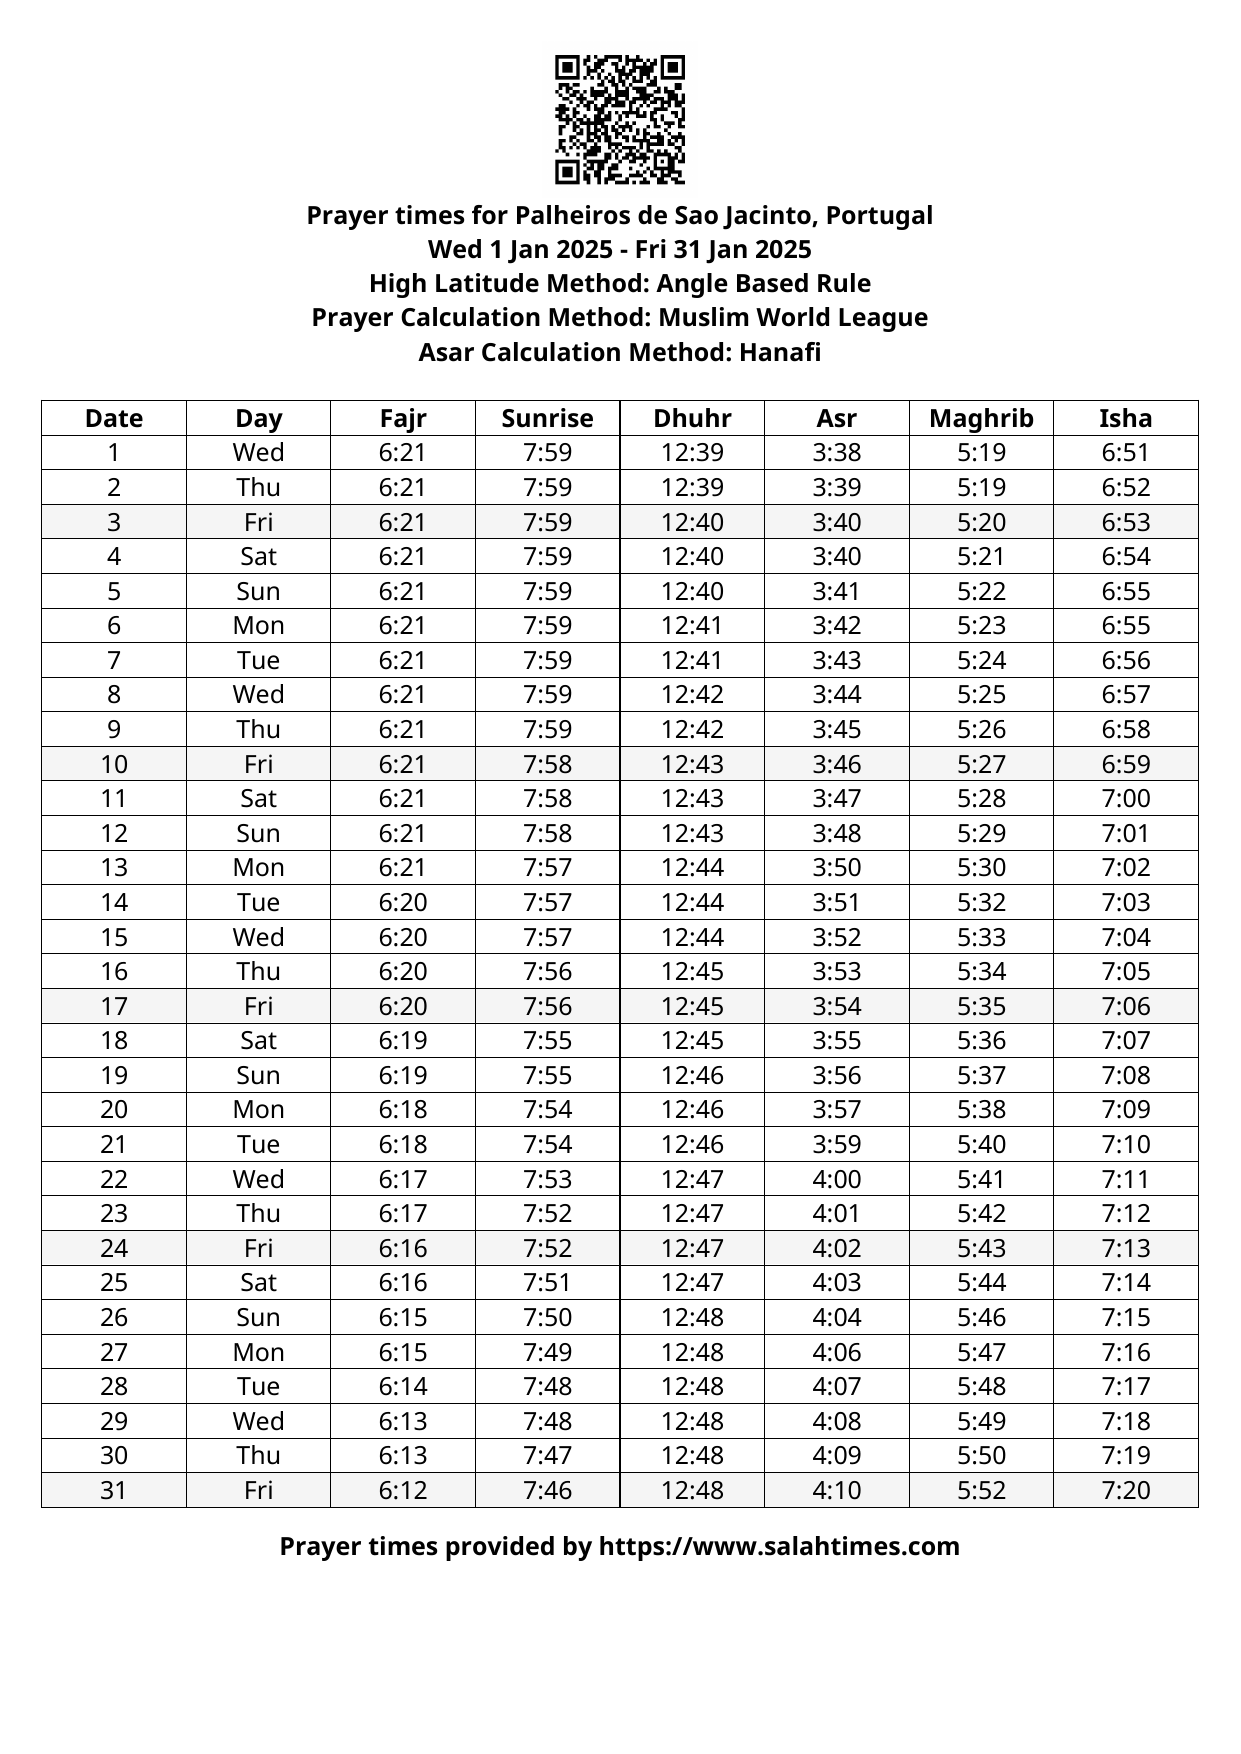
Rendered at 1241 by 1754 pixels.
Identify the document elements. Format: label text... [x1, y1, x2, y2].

table_cell 3:47 [765, 781, 909, 815]
table_cell 5:49 [910, 1404, 1053, 1437]
table_cell 7:56 [476, 989, 619, 1022]
table_cell 3:57 [765, 1093, 909, 1126]
table_cell 3:41 [765, 574, 909, 607]
table_cell 15 [42, 920, 186, 953]
table_cell 7:13 [1054, 1231, 1198, 1264]
table_cell 12:43 [621, 816, 764, 849]
table_cell 7:16 [1054, 1335, 1198, 1368]
table_cell 7:14 [1054, 1266, 1198, 1299]
table_cell Tue [187, 643, 330, 677]
table_cell Fri [187, 505, 330, 538]
table_cell 5:20 [910, 505, 1053, 538]
table_cell 3:44 [765, 678, 909, 711]
table_cell Thu [187, 470, 330, 504]
table_cell Mon [187, 609, 330, 642]
table_cell 6:57 [1054, 678, 1198, 711]
table_cell Wed [187, 920, 330, 953]
table_cell 5:40 [910, 1127, 1053, 1161]
table_cell 5:43 [910, 1231, 1053, 1264]
table_cell Fri [187, 989, 330, 1022]
table_cell 3:51 [765, 885, 909, 919]
table_header Fajr [331, 401, 475, 434]
table_cell 30 [42, 1439, 186, 1472]
table_cell 12:43 [621, 747, 764, 780]
table_cell 25 [42, 1266, 186, 1299]
table_cell 7:54 [476, 1093, 619, 1126]
table_cell 7:51 [476, 1266, 619, 1299]
table_cell 3:59 [765, 1127, 909, 1161]
table_cell Wed [187, 436, 330, 469]
table_cell Thu [187, 1196, 330, 1230]
table_cell 12:40 [621, 505, 764, 538]
table_cell 5:19 [910, 470, 1053, 504]
table_cell Tue [187, 885, 330, 919]
table_cell 6:13 [331, 1439, 475, 1472]
table_cell 6:20 [331, 920, 475, 953]
table_cell 6:55 [1054, 609, 1198, 642]
table_cell 6:21 [331, 712, 475, 746]
table_cell 6:55 [1054, 574, 1198, 607]
table_cell 6:51 [1054, 436, 1198, 469]
table_cell 6:17 [331, 1162, 475, 1195]
table_cell 7:00 [1054, 781, 1198, 815]
table_cell 5:22 [910, 574, 1053, 607]
table_cell 4:10 [765, 1473, 909, 1507]
table_cell 6:21 [331, 643, 475, 677]
table_cell 5:33 [910, 920, 1053, 953]
table_cell 7:05 [1054, 954, 1198, 988]
table_cell 4 [42, 539, 186, 573]
table_cell 5:29 [910, 816, 1053, 849]
table_cell Wed [187, 1404, 330, 1437]
text High Latitude Method: Angle Based Rule [42, 266, 1198, 300]
table_cell 5:23 [910, 609, 1053, 642]
table_cell Sat [187, 1266, 330, 1299]
table_cell 7:48 [476, 1369, 619, 1403]
table_cell 12:47 [621, 1266, 764, 1299]
table_cell 6:21 [331, 816, 475, 849]
table_cell 12:44 [621, 885, 764, 919]
table_cell Wed [187, 678, 330, 711]
table_cell 7:59 [476, 643, 619, 677]
table_cell 12:46 [621, 1093, 764, 1126]
text Prayer Calculation Method: Muslim World League [42, 300, 1198, 334]
table_cell 3:48 [765, 816, 909, 849]
table_cell 23 [42, 1196, 186, 1230]
table_cell 29 [42, 1404, 186, 1437]
table_cell 2 [42, 470, 186, 504]
table_cell 4:00 [765, 1162, 909, 1195]
table_cell 3:42 [765, 609, 909, 642]
table_cell 16 [42, 954, 186, 988]
table_cell 7:58 [476, 781, 619, 815]
table_cell 7:57 [476, 885, 619, 919]
table_cell 6:21 [331, 678, 475, 711]
table_cell 6:21 [331, 574, 475, 607]
table_header Asr [765, 401, 909, 434]
table_cell Sun [187, 1300, 330, 1334]
table_cell 31 [42, 1473, 186, 1507]
table_cell 12:44 [621, 920, 764, 953]
text Prayer times for Palheiros de Sao Jacinto, Portugal [42, 198, 1198, 232]
table_cell 6:54 [1054, 539, 1198, 573]
table_cell 3:46 [765, 747, 909, 780]
table_cell 12:45 [621, 1024, 764, 1057]
table_cell 12:47 [621, 1231, 764, 1264]
table_cell 7:48 [476, 1404, 619, 1437]
picture [542, 41, 699, 198]
table_cell 5:30 [910, 851, 1053, 884]
table_cell 4:03 [765, 1266, 909, 1299]
table_cell 7:10 [1054, 1127, 1198, 1161]
table_cell 5:32 [910, 885, 1053, 919]
table_cell 6:21 [331, 747, 475, 780]
table_cell 6:13 [331, 1404, 475, 1437]
table_cell 7:54 [476, 1127, 619, 1161]
table_cell 3:38 [765, 436, 909, 469]
table_header Isha [1054, 401, 1198, 434]
table_cell 12:46 [621, 1058, 764, 1092]
table_header Date [42, 401, 186, 434]
table_cell Thu [187, 954, 330, 988]
table_cell Tue [187, 1369, 330, 1403]
table_cell 12:47 [621, 1196, 764, 1230]
table_cell 1 [42, 436, 186, 469]
table_cell 7:49 [476, 1335, 619, 1368]
table_cell 12:45 [621, 954, 764, 988]
table_cell 7:59 [476, 436, 619, 469]
table_cell 3:40 [765, 539, 909, 573]
table_cell 6:16 [331, 1231, 475, 1264]
table_cell 7:46 [476, 1473, 619, 1507]
text Asar Calculation Method: Hanafi [42, 334, 1198, 368]
table_cell 8 [42, 678, 186, 711]
table_cell 12:42 [621, 678, 764, 711]
table_cell Sun [187, 574, 330, 607]
table_cell 6:52 [1054, 470, 1198, 504]
table_cell 6:17 [331, 1196, 475, 1230]
table_cell 6:20 [331, 989, 475, 1022]
table_cell 7:07 [1054, 1024, 1198, 1057]
table_cell 5:19 [910, 436, 1053, 469]
table_cell Fri [187, 1231, 330, 1264]
table_cell 3:45 [765, 712, 909, 746]
table_cell 12:45 [621, 989, 764, 1022]
table_cell 4:02 [765, 1231, 909, 1264]
table_cell 6:21 [331, 436, 475, 469]
table_cell 7:47 [476, 1439, 619, 1472]
table_cell 7:55 [476, 1058, 619, 1092]
table_cell 12 [42, 816, 186, 849]
table_cell 7:03 [1054, 885, 1198, 919]
table_cell 3:39 [765, 470, 909, 504]
table_cell 5:44 [910, 1266, 1053, 1299]
table_cell 6:21 [331, 609, 475, 642]
table_cell 24 [42, 1231, 186, 1264]
table_cell 7:59 [476, 678, 619, 711]
table_cell 7:09 [1054, 1093, 1198, 1126]
table_cell 7:06 [1054, 989, 1198, 1022]
table_cell 5:34 [910, 954, 1053, 988]
table_cell Sun [187, 816, 330, 849]
table_cell 12:48 [621, 1300, 764, 1334]
table_cell 5:25 [910, 678, 1053, 711]
table_cell 5:27 [910, 747, 1053, 780]
table_cell 7:59 [476, 505, 619, 538]
table_cell 7:19 [1054, 1439, 1198, 1472]
table_cell 12:40 [621, 574, 764, 607]
table_cell 3:43 [765, 643, 909, 677]
table_cell 5:48 [910, 1369, 1053, 1403]
table_cell 12:40 [621, 539, 764, 573]
table_cell 7:15 [1054, 1300, 1198, 1334]
table_cell 5:42 [910, 1196, 1053, 1230]
table_cell 7:59 [476, 574, 619, 607]
table_cell 6:16 [331, 1266, 475, 1299]
table_cell 5:36 [910, 1024, 1053, 1057]
table_cell 3:52 [765, 920, 909, 953]
table_cell Sat [187, 781, 330, 815]
table_cell 10 [42, 747, 186, 780]
table_header Maghrib [910, 401, 1053, 434]
table_cell 4:08 [765, 1404, 909, 1437]
table_header Dhuhr [621, 401, 764, 434]
table_cell Thu [187, 712, 330, 746]
table_cell 7:53 [476, 1162, 619, 1195]
table_cell 6:19 [331, 1058, 475, 1092]
table_cell 12:43 [621, 781, 764, 815]
table_cell 6:19 [331, 1024, 475, 1057]
table_cell 4:06 [765, 1335, 909, 1368]
table_cell 5:37 [910, 1058, 1053, 1092]
table_cell 12:48 [621, 1473, 764, 1507]
table_cell 13 [42, 851, 186, 884]
table_cell 18 [42, 1024, 186, 1057]
table_cell 6:21 [331, 470, 475, 504]
table_cell 7:58 [476, 747, 619, 780]
table_cell 7 [42, 643, 186, 677]
table_cell 5:41 [910, 1162, 1053, 1195]
table_cell Mon [187, 851, 330, 884]
table_cell 4:09 [765, 1439, 909, 1472]
table_cell Fri [187, 747, 330, 780]
table_cell 6:12 [331, 1473, 475, 1507]
table_cell 6:15 [331, 1300, 475, 1334]
table_cell 5 [42, 574, 186, 607]
table_cell 7:01 [1054, 816, 1198, 849]
table_cell 5:50 [910, 1439, 1053, 1472]
table_cell 14 [42, 885, 186, 919]
table_cell 12:39 [621, 436, 764, 469]
table_cell 5:24 [910, 643, 1053, 677]
table_cell Sat [187, 1024, 330, 1057]
table_cell 4:01 [765, 1196, 909, 1230]
table_cell 6:20 [331, 954, 475, 988]
table_cell 22 [42, 1162, 186, 1195]
table_cell 4:04 [765, 1300, 909, 1334]
table_cell 27 [42, 1335, 186, 1368]
table_cell 12:48 [621, 1404, 764, 1437]
table_cell 6:18 [331, 1093, 475, 1126]
table_cell 19 [42, 1058, 186, 1092]
table_cell 12:41 [621, 609, 764, 642]
table_cell 7:20 [1054, 1473, 1198, 1507]
text Prayer times provided by https://www.salahtimes.com [42, 1528, 1198, 1563]
table_cell 4:07 [765, 1369, 909, 1403]
table_cell 7:08 [1054, 1058, 1198, 1092]
table_cell 5:38 [910, 1093, 1053, 1126]
table_cell 7:56 [476, 954, 619, 988]
table_cell Fri [187, 1473, 330, 1507]
table_cell Mon [187, 1335, 330, 1368]
table_cell 7:11 [1054, 1162, 1198, 1195]
text Wed 1 Jan 2025 - Fri 31 Jan 2025 [42, 232, 1198, 266]
table_cell 7:57 [476, 920, 619, 953]
table_cell 3 [42, 505, 186, 538]
table_cell 6:21 [331, 781, 475, 815]
table_cell 7:17 [1054, 1369, 1198, 1403]
table_cell 6:53 [1054, 505, 1198, 538]
table_header Day [187, 401, 330, 434]
table_cell 6:20 [331, 885, 475, 919]
table_cell 21 [42, 1127, 186, 1161]
table_cell 9 [42, 712, 186, 746]
table_cell 7:18 [1054, 1404, 1198, 1437]
table_cell 26 [42, 1300, 186, 1334]
table_cell 7:55 [476, 1024, 619, 1057]
table_cell 6:21 [331, 505, 475, 538]
table_cell 12:44 [621, 851, 764, 884]
table_cell Tue [187, 1127, 330, 1161]
table_cell 5:46 [910, 1300, 1053, 1334]
table_cell 7:02 [1054, 851, 1198, 884]
table_cell 7:50 [476, 1300, 619, 1334]
table_cell 12:42 [621, 712, 764, 746]
table_cell 3:40 [765, 505, 909, 538]
table_cell 6:56 [1054, 643, 1198, 677]
table_cell Sat [187, 539, 330, 573]
table_cell 6 [42, 609, 186, 642]
table_cell Mon [187, 1093, 330, 1126]
table_cell 6:58 [1054, 712, 1198, 746]
table_cell 3:54 [765, 989, 909, 1022]
table_cell 17 [42, 989, 186, 1022]
table_cell 7:59 [476, 470, 619, 504]
table_cell 7:04 [1054, 920, 1198, 953]
table_cell 12:46 [621, 1127, 764, 1161]
table_cell 7:59 [476, 609, 619, 642]
table_cell 12:41 [621, 643, 764, 677]
table_cell 12:48 [621, 1369, 764, 1403]
table_cell 20 [42, 1093, 186, 1126]
table_header Sunrise [476, 401, 619, 434]
table_cell 12:47 [621, 1162, 764, 1195]
table_cell 11 [42, 781, 186, 815]
table_cell 6:21 [331, 851, 475, 884]
table_cell 5:47 [910, 1335, 1053, 1368]
table_cell Sun [187, 1058, 330, 1092]
table_cell 7:58 [476, 816, 619, 849]
table_cell 5:52 [910, 1473, 1053, 1507]
table_cell 6:21 [331, 539, 475, 573]
table_cell 7:12 [1054, 1196, 1198, 1230]
table_cell 5:26 [910, 712, 1053, 746]
table_cell 12:48 [621, 1439, 764, 1472]
table_cell 7:59 [476, 539, 619, 573]
table_cell 5:21 [910, 539, 1053, 573]
table_cell 7:52 [476, 1196, 619, 1230]
table_cell 7:52 [476, 1231, 619, 1264]
table_cell Wed [187, 1162, 330, 1195]
table_cell 3:56 [765, 1058, 909, 1092]
table_cell 3:50 [765, 851, 909, 884]
table_cell 28 [42, 1369, 186, 1403]
table_cell Thu [187, 1439, 330, 1472]
table_cell 6:15 [331, 1335, 475, 1368]
table_cell 5:35 [910, 989, 1053, 1022]
table_cell 12:48 [621, 1335, 764, 1368]
table_cell 12:39 [621, 470, 764, 504]
table_cell 6:59 [1054, 747, 1198, 780]
table_cell 6:14 [331, 1369, 475, 1403]
table_cell 5:28 [910, 781, 1053, 815]
table_cell 3:55 [765, 1024, 909, 1057]
table_cell 7:59 [476, 712, 619, 746]
table_cell 6:18 [331, 1127, 475, 1161]
table_cell 7:57 [476, 851, 619, 884]
table_cell 3:53 [765, 954, 909, 988]
